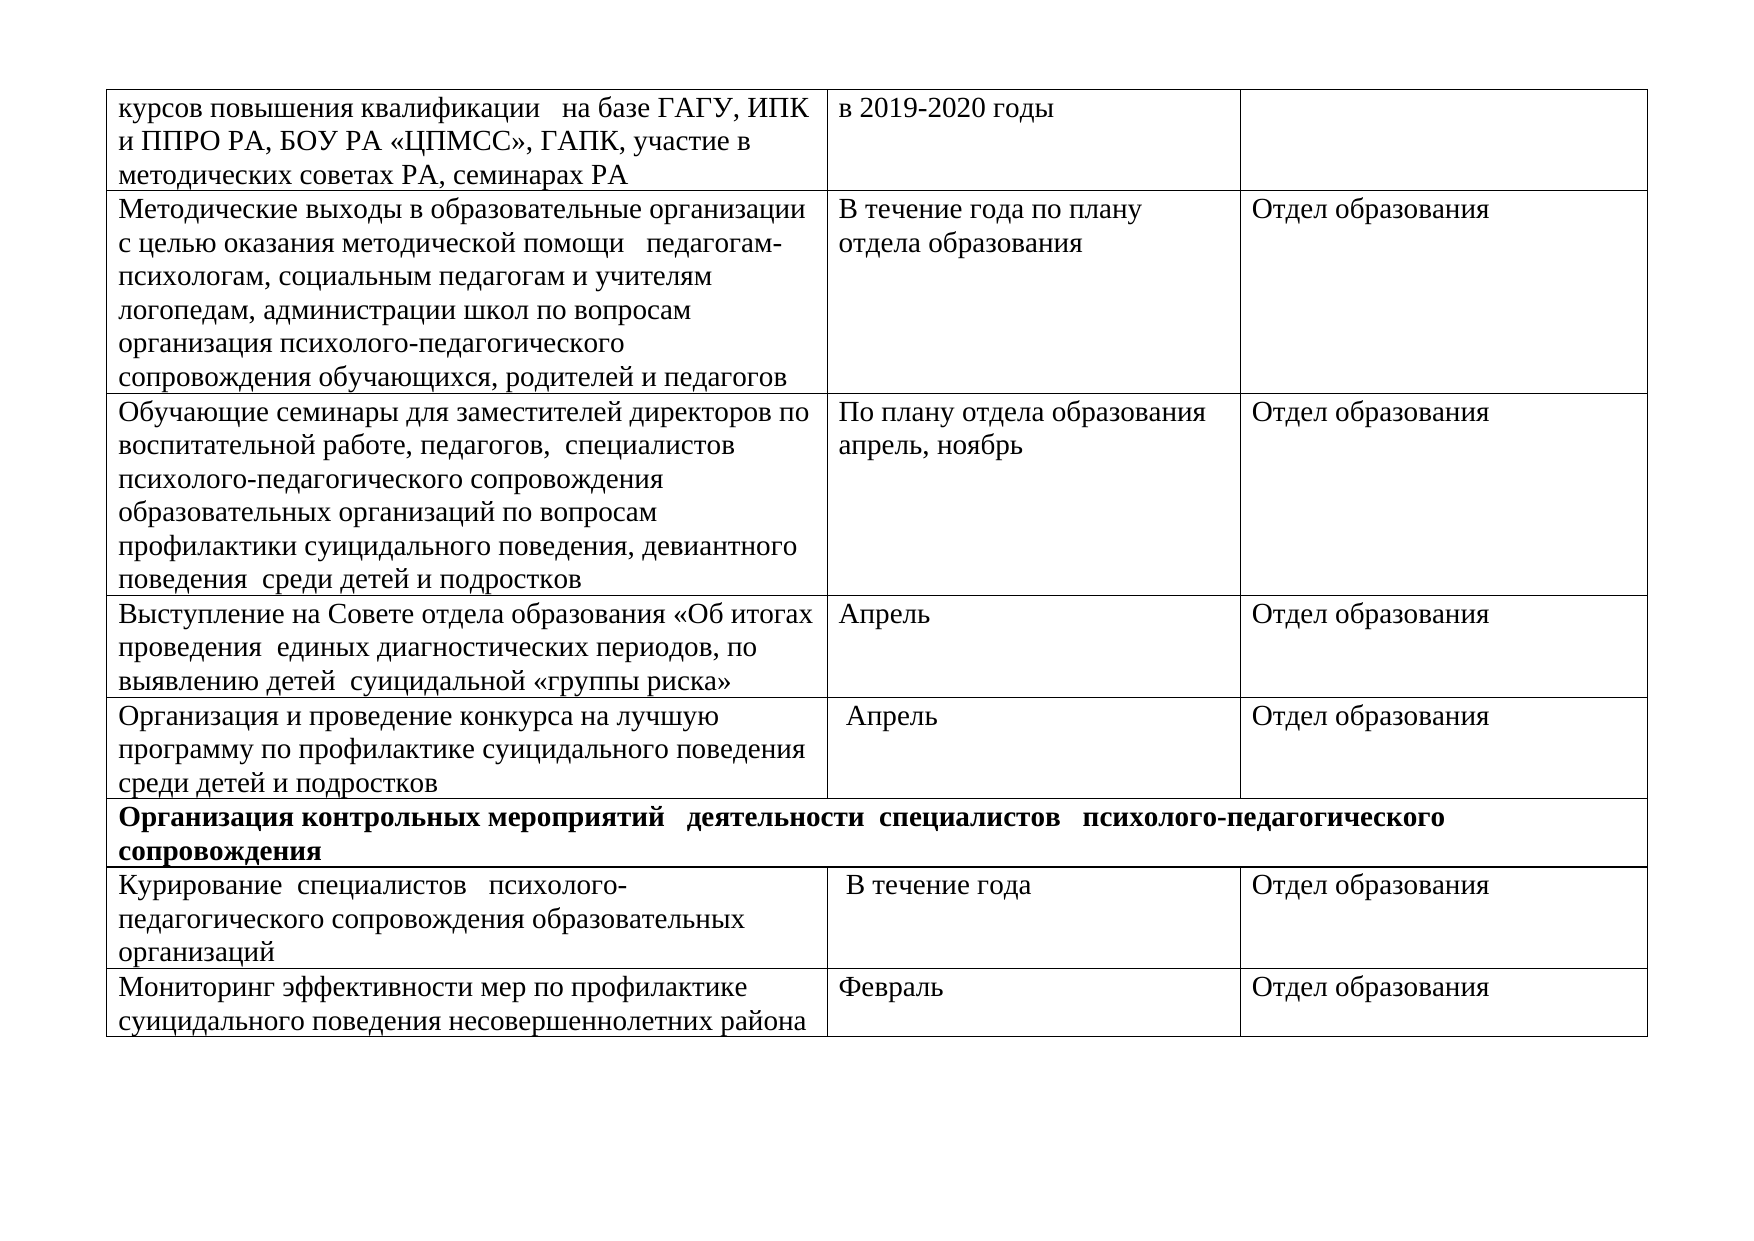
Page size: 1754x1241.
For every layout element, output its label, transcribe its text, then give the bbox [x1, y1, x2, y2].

table_cell Февраль [828, 969, 1240, 1036]
table_cell Мониторинг эффективности мер по профилактике суицидального поведения несовершеннолетних района [107, 969, 827, 1036]
table_cell В течение года по плану отдела образования [828, 191, 1240, 393]
table_cell Апрель [828, 596, 1240, 697]
table_cell Отдел образования [1241, 868, 1647, 968]
table_cell Апрель [828, 698, 1240, 798]
table_cell Обучающие семинары для заместителей директоров по воспитательной работе, педагогов, специалистов психолого-педагогического сопровождения образовательных организаций по вопросам профилактики суицидального поведения, девиантного поведения среди детей и подростков [107, 394, 827, 595]
table_cell Отдел образования [1241, 596, 1647, 697]
table_cell В течение года [828, 868, 1240, 968]
table_cell Организация контрольных мероприятий деятельности специалистов психолого-педагогического сопровождения [107, 799, 1647, 866]
table_cell Отдел образования [1241, 394, 1647, 595]
table_cell По плану отдела образования апрель, ноябрь [828, 394, 1240, 595]
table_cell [1241, 90, 1647, 190]
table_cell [107, 90, 827, 190]
table_cell Выступление на Совете отдела образования «Об итогах проведения единых диагностических периодов, по выявлению детей суицидальной «группы риска» [107, 596, 827, 697]
table_cell Методические выходы в образовательные организации с целью оказания методической помощи педагогам-психологам, социальным педагогам и учителям логопедам, администрации школ по вопросам организация психолого-педагогического сопровождения обучающихся, родителей и педагогов [107, 191, 827, 393]
table_cell Отдел образования [1241, 698, 1647, 798]
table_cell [828, 90, 1240, 190]
table_cell Отдел образования [1241, 191, 1647, 393]
table_cell Курирование специалистов психолого-педагогического сопровождения образовательных организаций [107, 868, 827, 968]
table_cell Отдел образования [1241, 969, 1647, 1036]
table_cell Организация и проведение конкурса на лучшую программу по профилактике суицидального поведения среди детей и подростков [107, 698, 827, 798]
